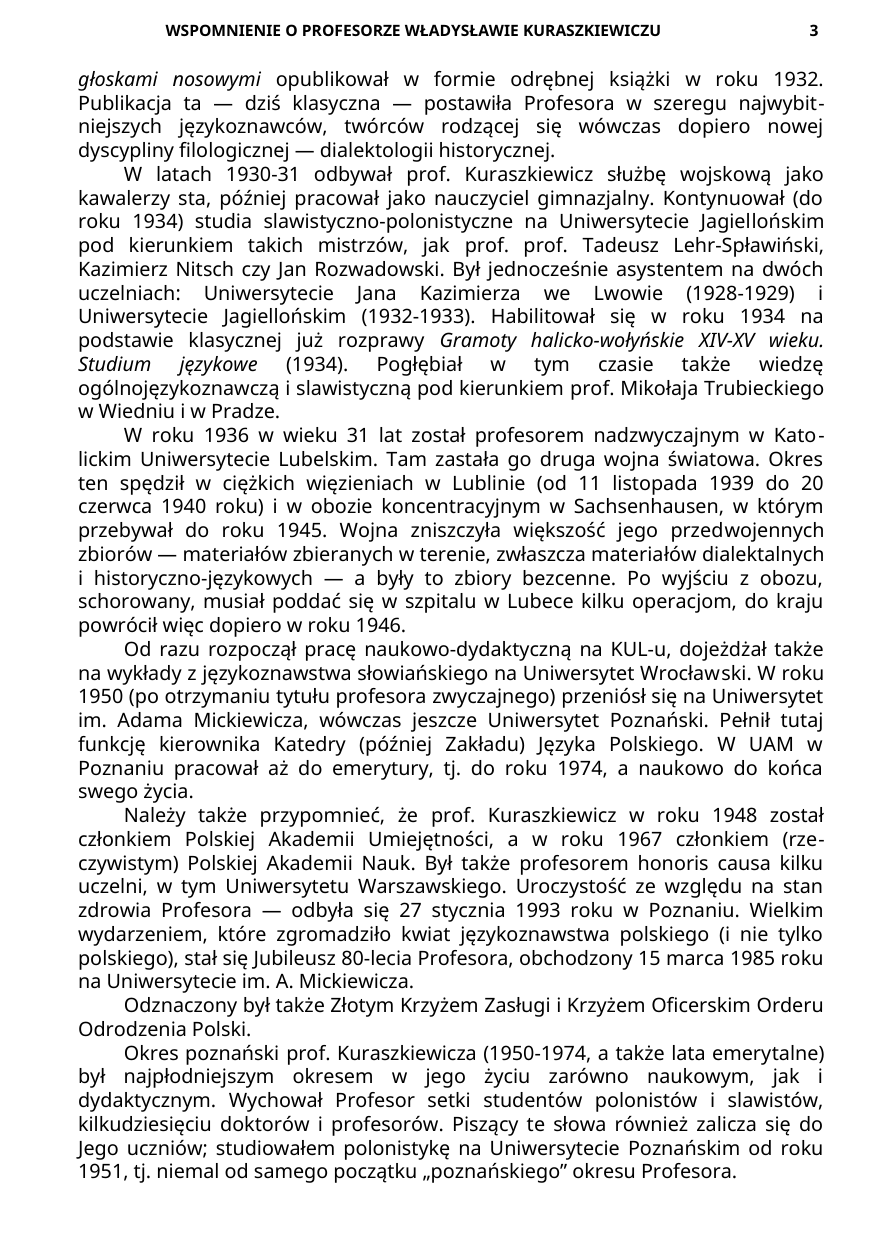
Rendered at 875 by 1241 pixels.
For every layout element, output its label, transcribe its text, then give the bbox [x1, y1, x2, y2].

text Okres poznański prof. Kuraszkiewicza (1950-1974, a także lata emerytalne) był najpłodniejszym okresem w jego życiu zarówno naukowym, jak i dydaktycznym. Wychował Profesor setki studentów polonistów i slawistów, kilkudziesięciu doktorów i profesorów. Piszący te słowa również zalicza się do Jego uczniów; studiowałem polonistykę na Uniwersytecie Poznańskim od roku 1951, tj. niemal od samego początku „poznańskiego” okresu Profesora. [78, 1041, 824, 1183]
text W roku 1936 w wieku 31 lat został profesorem nadzwyczajnym w Katolickim Uniwersytecie Lubelskim. Tam zastała go druga wojna światowa. Okres ten spędził w ciężkich więzieniach w Lublinie (od 11 listopada 1939 do 20 czerwca 1940 roku) i w obozie koncentracyjnym w Sachsenhausen, w którym przebywał do roku 1945. Wojna zniszczyła większość jego przedwojennych zbiorów — materiałów zbieranych w terenie, zwłaszcza materiałów dialektalnych i historyczno-językowych — a były to zbiory bezcenne. Po wyjściu z obozu, schorowany, musiał poddać się w szpitalu w Lubece kilku operacjom, do kraju powrócił więc dopiero w roku 1946. [78, 423, 824, 637]
text Należy także przypomnieć, że prof. Kuraszkiewicz w roku 1948 został członkiem Polskiej Akademii Umiejętności, a w roku 1967 członkiem (rzeczywistym) Polskiej Akademii Nauk. Był także profesorem honoris causa kilku uczelni, w tym Uniwersytetu Warszawskiego. Uroczystość ze względu na stan zdrowia Profesora — odbyła się 27 stycznia 1993 roku w Poznaniu. Wielkim wydarzeniem, które zgromadziło kwiat językoznawstwa polskiego (i nie tylko polskiego), stał się Jubileusz 80-lecia Profesora, obchodzony 15 marca 1985 roku na Uniwersytecie im. A. Mickiewicza. [78, 803, 824, 993]
text Od razu rozpoczął pracę naukowo-dydaktyczną na KUL-u, dojeżdżał także na wykłady z językoznawstwa słowiańskiego na Uniwersytet Wrocławski. W roku 1950 (po otrzymaniu tytułu profesora zwyczajnego) przeniósł się na Uniwersytet im. Adama Mickiewicza, wówczas jeszcze Uniwersytet Poznański. Pełnił tutaj funkcję kierownika Katedry (później Zakładu) Języka Polskiego. W UAM w Poznaniu pracował aż do emerytury, tj. do roku 1974, a naukowo do końca swego życia. [78, 637, 824, 803]
text W latach 1930-31 odbywał prof. Kuraszkiewicz służbę wojskową jako kawalerzy sta, później pracował jako nauczyciel gimnazjalny. Kontynuował (do roku 1934) studia slawistyczno-polonistyczne na Uniwersytecie Jagiellońskim pod kierunkiem takich mistrzów, jak prof. prof. Tadeusz Lehr-Spławiński, Kazimierz Nitsch czy Jan Rozwadowski. Był jednocześnie asystentem na dwóch uczelniach: Uniwersytecie Jana Kazimierza we Lwowie (1928-1929) i Uniwersytecie Jagiellońskim (1932-1933). Habilitował się w roku 1934 na podstawie klasycznej już rozprawy Gramoty halicko-wołyńskie XIV-XV wieku. Studium językowe (1934). Pogłębiał w tym czasie także wiedzę ogólnojęzykoznawczą i slawistyczną pod kierunkiem prof. Mikołaja Trubieckiego w Wiedniu i w Pradze. [78, 162, 824, 423]
text głoskami nosowymi opublikował w formie odrębnej książki w roku 1932. Publikacja ta — dziś klasyczna — postawiła Profesora w szeregu najwybitniejszych językoznawców, twórców rodzącej się wówczas dopiero nowej dyscypliny filologicznej — dialektologii historycznej. [78, 67, 824, 162]
text Odznaczony był także Złotym Krzyżem Zasługi i Krzyżem Oficerskim Orderu Odrodzenia Polski. [78, 993, 824, 1041]
text WSPOMNIENIE O PROFESORZE WŁADYSŁAWIE KURASZKIEWICZU [165, 24, 661, 40]
